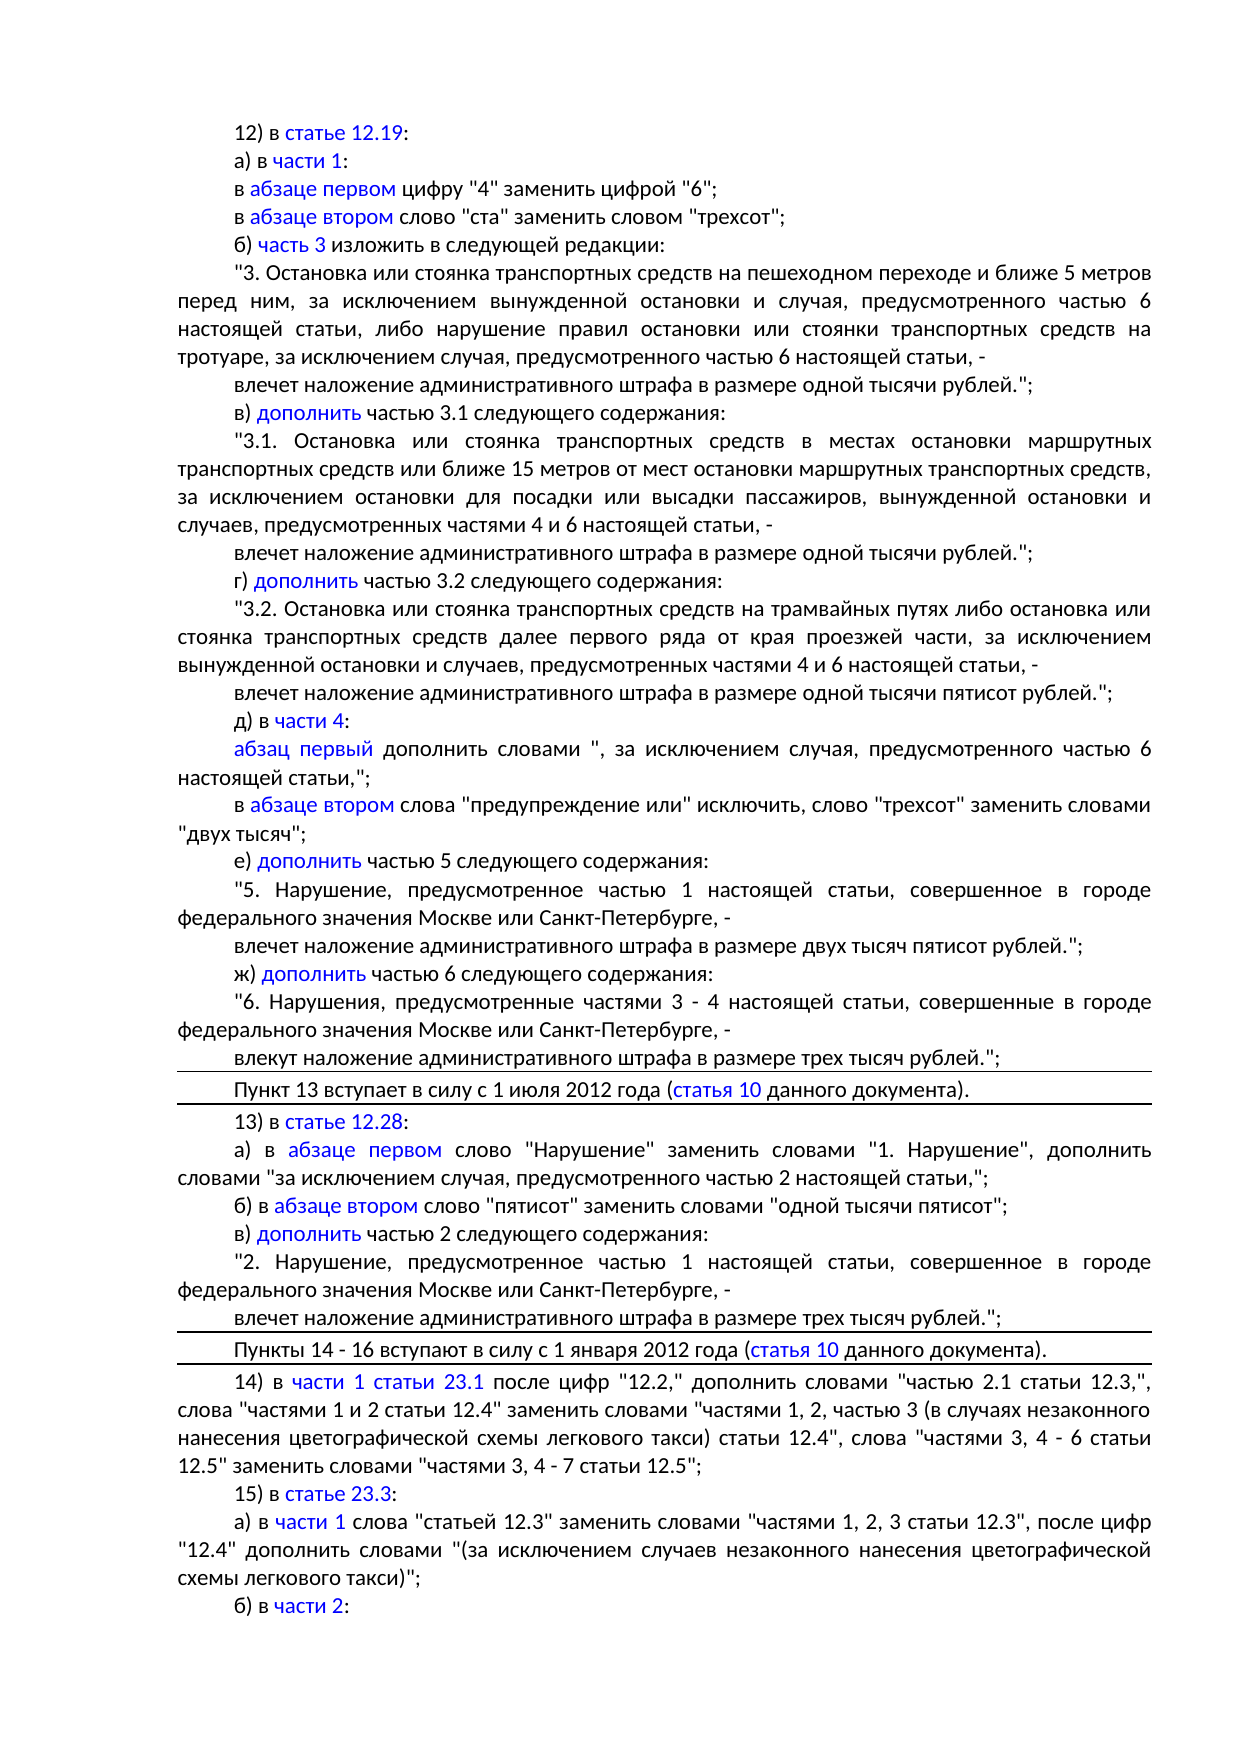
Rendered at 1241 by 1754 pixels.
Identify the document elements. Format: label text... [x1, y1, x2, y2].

text г) дополнить частью 3.2 следующего содержания: [177, 566, 1152, 594]
text абзац первый дополнить словами ", за исключением случая, предусмотренного частью 6 настоящей статьи,"; [177, 734, 1152, 791]
text 13) в статье 12.28: [177, 1107, 1152, 1135]
text "5. Нарушение, предусмотренное частью 1 настоящей статьи, совершенное в городе федерального значения Москве или Санкт-Петербурге, - [177, 875, 1152, 931]
text в абзаце первом цифру "4" заменить цифрой "6"; [177, 174, 1152, 202]
text а) в части 1 слова "статьей 12.3" заменить словами "частями 1, 2, 3 статьи 12.3", после цифр "12.4" дополнить словами "(за исключением случаев незаконного нанесения цветографической схемы легкового такси)"; [177, 1507, 1152, 1591]
text б) часть 3 изложить в следующей редакции: [177, 230, 1152, 258]
text "3.1. Остановка или стоянка транспортных средств в местах остановки маршрутных транспортных средств или ближе 15 метров от мест остановки маршрутных транспортных средств, за исключением остановки для посадки или высадки пассажиров, вынужденной остановки и случаев, предусмотренных частями 4 и 6 настоящей статьи, - [177, 426, 1152, 538]
text 12) в статье 12.19: [177, 118, 1152, 146]
text "3.2. Остановка или стоянка транспортных средств на трамвайных путях либо остановка или стоянка транспортных средств далее первого ряда от края проезжей части, за исключением вынужденной остановки и случаев, предусмотренных частями 4 и 6 настоящей статьи, - [177, 594, 1152, 678]
text б) в части 2: [177, 1591, 1152, 1619]
text Пункты 14 - 16 вступают в силу с 1 января 2012 года (статья 10 данного документа). [177, 1335, 1152, 1363]
text а) в абзаце первом слово "Нарушение" заменить словами "1. Нарушение", дополнить словами "за исключением случая, предусмотренного частью 2 настоящей статьи,"; [177, 1135, 1152, 1191]
text влечет наложение административного штрафа в размере одной тысячи рублей."; [177, 538, 1152, 566]
text б) в абзаце втором слово "пятисот" заменить словами "одной тысячи пятисот"; [177, 1191, 1152, 1219]
text в) дополнить частью 3.1 следующего содержания: [177, 398, 1152, 426]
text "6. Нарушения, предусмотренные частями 3 - 4 настоящей статьи, совершенные в городе федерального значения Москве или Санкт-Петербурге, - [177, 987, 1152, 1043]
text "2. Нарушение, предусмотренное частью 1 настоящей статьи, совершенное в городе федерального значения Москве или Санкт-Петербурге, - [177, 1247, 1152, 1303]
text в абзаце втором слово "ста" заменить словом "трехсот"; [177, 202, 1152, 230]
text в) дополнить частью 2 следующего содержания: [177, 1219, 1152, 1247]
text 15) в статье 23.3: [177, 1479, 1152, 1507]
text влечет наложение административного штрафа в размере трех тысяч рублей."; [177, 1303, 1152, 1331]
text "3. Остановка или стоянка транспортных средств на пешеходном переходе и ближе 5 метров перед ним, за исключением вынужденной остановки и случая, предусмотренного частью 6 настоящей статьи, либо нарушение правил остановки или стоянки транспортных средств на тротуаре, за исключением случая, предусмотренного частью 6 настоящей статьи, - [177, 258, 1152, 370]
text д) в части 4: [177, 707, 1152, 734]
text е) дополнить частью 5 следующего содержания: [177, 847, 1152, 875]
text влечет наложение административного штрафа в размере двух тысяч пятисот рублей."; [177, 931, 1152, 959]
text влечет наложение административного штрафа в размере одной тысячи рублей."; [177, 370, 1152, 398]
text а) в части 1: [177, 146, 1152, 174]
text в абзаце втором слова "предупреждение или" исключить, слово "трехсот" заменить словами "двух тысяч"; [177, 791, 1152, 847]
text Пункт 13 вступает в силу с 1 июля 2012 года (статья 10 данного документа). [177, 1075, 1152, 1103]
text влекут наложение административного штрафа в размере трех тысяч рублей."; [177, 1043, 1152, 1071]
text 14) в части 1 статьи 23.1 после цифр "12.2," дополнить словами "частью 2.1 статьи 12.3,", слова "частями 1 и 2 статьи 12.4" заменить словами "частями 1, 2, частью 3 (в случаях незаконного нанесения цветографической схемы легкового такси) статьи 12.4", слова "частями 3, 4 - 6 статьи 12.5" заменить словами "частями 3, 4 - 7 статьи 12.5"; [177, 1367, 1152, 1479]
text ж) дополнить частью 6 следующего содержания: [177, 959, 1152, 987]
text влечет наложение административного штрафа в размере одной тысячи пятисот рублей."; [177, 678, 1152, 707]
